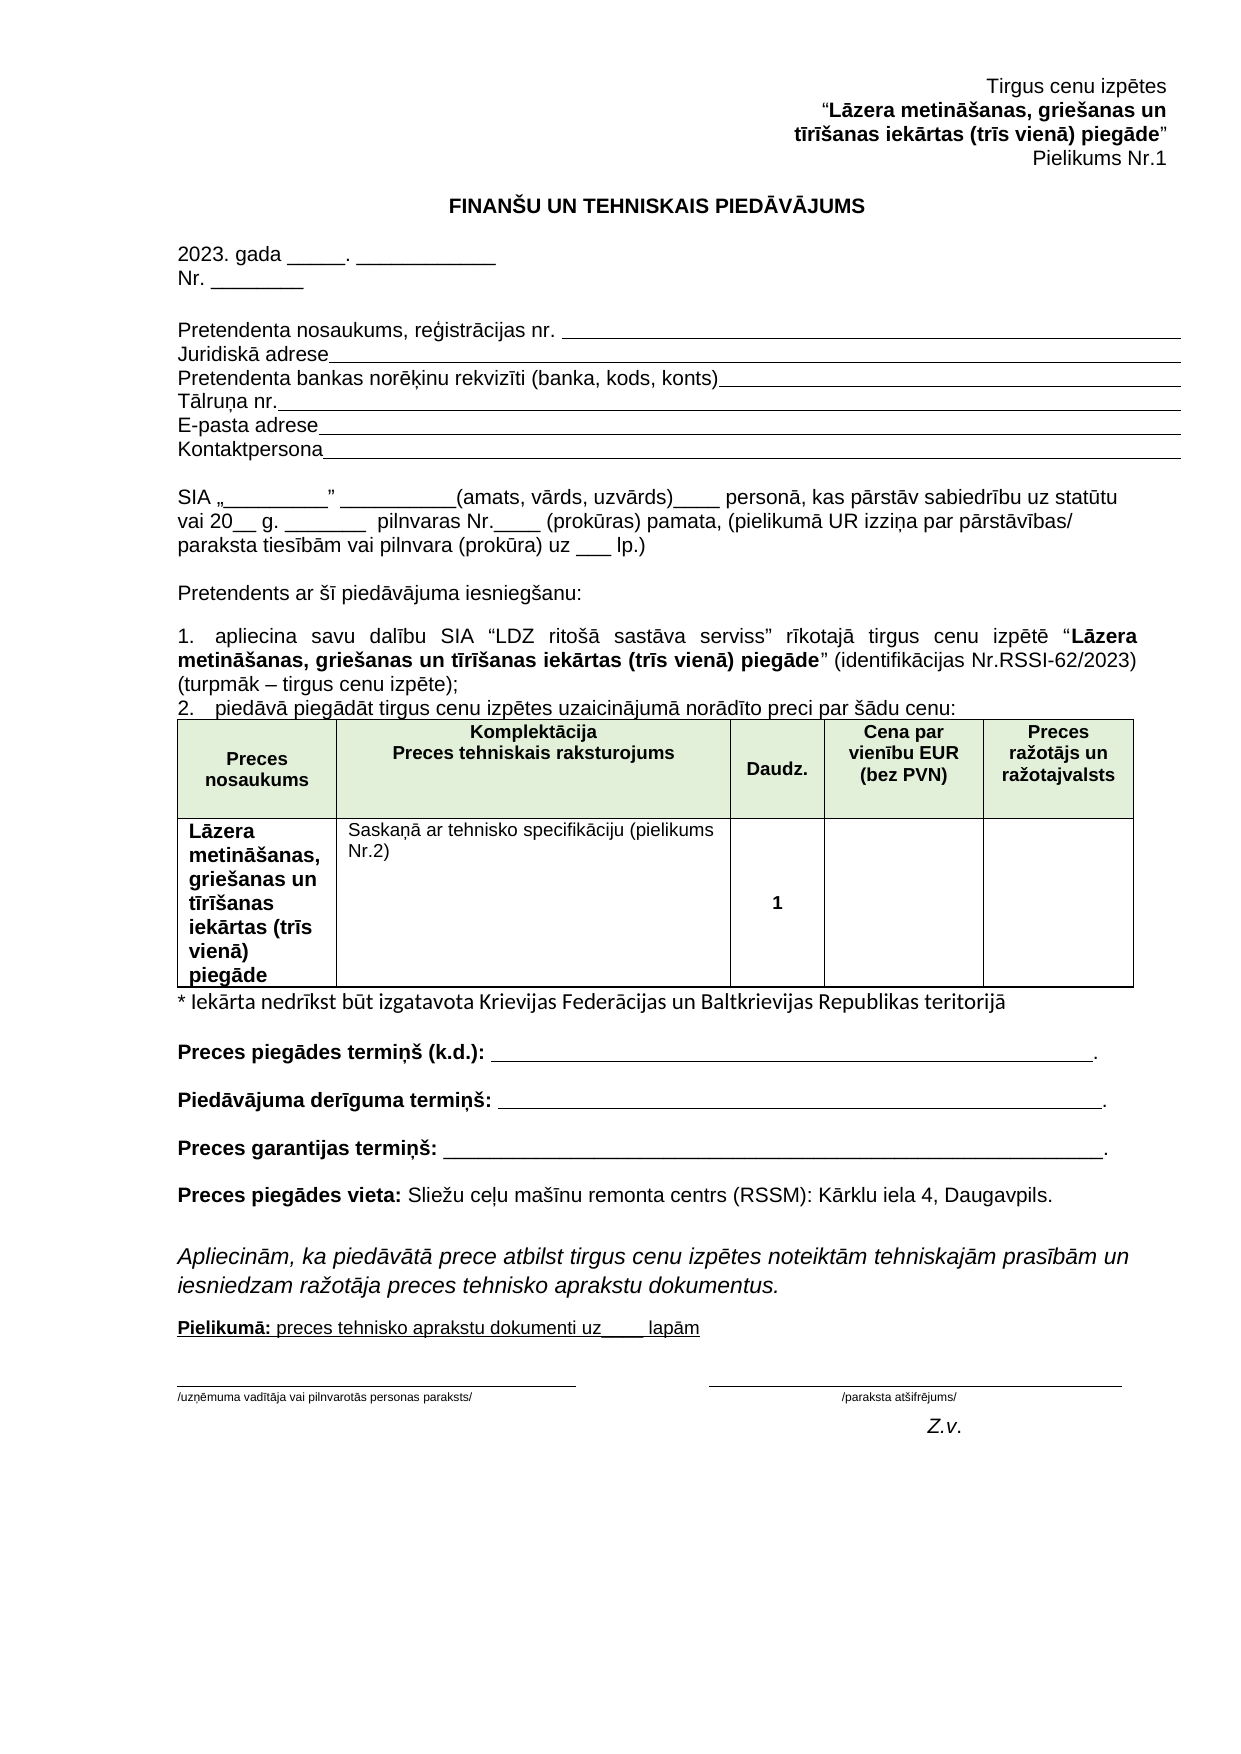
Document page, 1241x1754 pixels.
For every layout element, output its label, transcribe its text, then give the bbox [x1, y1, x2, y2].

table_cell 1 [731, 819, 824, 986]
text Piedāvājuma derīguma termiņš: . [177, 1087, 1137, 1111]
text E-pasta adrese [177, 413, 1137, 437]
list apliecina savu dalību SIA “LDZ ritošā sastāva serviss” rīkotajā tirgus cenu izpētē “Lāzera metināšanas, griešanas un tīrīšanas iekārtas (trīs vienā) piegāde” (identifikācijas Nr.RSSI-62/2023) (turpmāk – tirgus cenu izpēte); [177, 623, 1137, 695]
text Pretendenta nosaukums, reģistrācijas nr. [177, 317, 1137, 341]
text FINANŠU UN TEHNISKAIS PIEDĀVĀJUMS [177, 194, 1137, 218]
table_header Komplektācija Preces tehniskais raksturojums [337, 720, 730, 818]
text Pielikums Nr.1 [783, 146, 1167, 170]
text Preces piegādes termiņš (k.d.): . [177, 1039, 1137, 1063]
text Tālruņa nr. [177, 389, 1137, 413]
text Pielikumā: preces tehnisko aprakstu dokumenti uz____ lapām [177, 1317, 1137, 1338]
text Preces garantijas termiņš: _________________________________________________________. [177, 1135, 1137, 1159]
list piedāvā piegādāt tirgus cenu izpētes uzaicinājumā norādīto preci par šādu cenu: [177, 695, 1137, 719]
table_header Preces nosaukums [178, 720, 336, 818]
text Kontaktpersona [177, 437, 1137, 461]
text tīrīšanas iekārtas (trīs vienā) piegāde” [177, 122, 1167, 146]
table_cell [984, 819, 1133, 986]
text SIA „_________” __________(amats, vārds, uzvārds)____ personā, kas pārstāv sabiedrību uz statūtu vai 20__ g. _______ pilnvaras Nr.____ (prokūras) pamata, (pielikumā UR izziņa par pārstāvības/ paraksta tiesībām vai pilnvara (prokūra) uz ___ lp.) [177, 485, 1137, 557]
text Pretendents ar šī piedāvājuma iesniegšanu: [177, 581, 1137, 605]
text “Lāzera metināšanas, griešanas un [177, 98, 1167, 122]
table_cell Lāzera metināšanas, griešanas un tīrīšanas iekārtas (trīs vienā) piegāde [178, 819, 336, 986]
table_header Daudz. [731, 720, 824, 818]
text Pretendenta bankas norēķinu rekvizīti (banka, kods, konts) [177, 365, 1137, 389]
text Tirgus cenu izpētes [783, 74, 1167, 98]
table_header Cena par vienību EUR (bez PVN) [825, 720, 983, 818]
text 2023. gada _____. ____________ [177, 242, 1137, 266]
text /uzņēmuma vadītāja vai pilnvarotās personas paraksts/ /paraksta atšifrējums/ [177, 1390, 1137, 1414]
text Nr. ________ [177, 266, 1137, 289]
text Apliecinām, ka piedāvātā prece atbilst tirgus cenu izpētes noteiktām tehniskajām prasībām un iesniedzam ražotāja preces tehnisko aprakstu dokumentus. [177, 1243, 1132, 1298]
table_header Preces ražotājs un ražotajvalsts [984, 720, 1133, 818]
table_cell [825, 819, 983, 986]
text * Iekārta nedrīkst būt izgatavota Krievijas Federācijas un Baltkrievijas Republikas teritorijā [177, 987, 1137, 1016]
text Z.v. [852, 1414, 1137, 1438]
text Juridiskā adrese [177, 341, 1137, 365]
text Preces piegādes vieta: Sliežu ceļu mašīnu remonta centrs (RSSM): Kārklu iela 4, Daugavpils. [177, 1183, 1137, 1207]
table_cell Saskaņā ar tehnisko specifikāciju (pielikums Nr.2) [337, 819, 730, 986]
